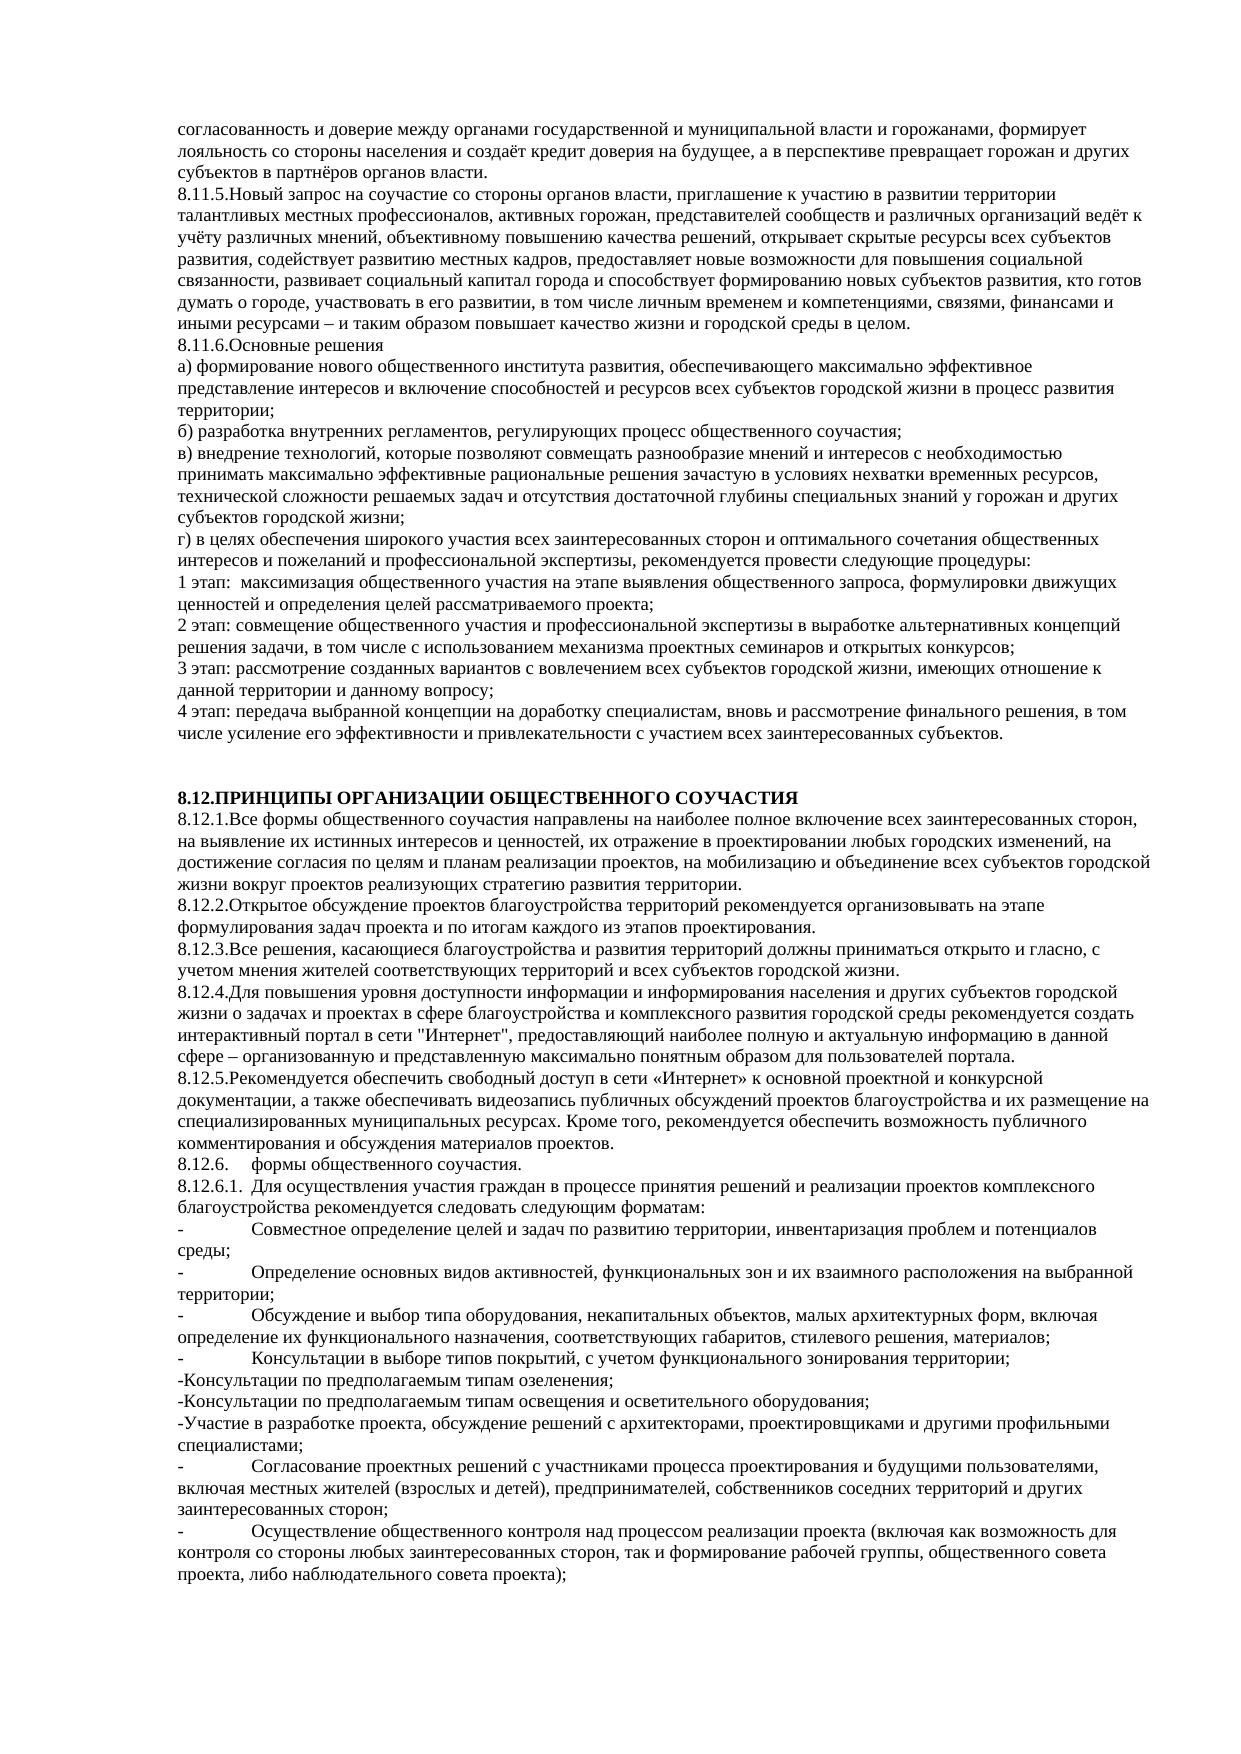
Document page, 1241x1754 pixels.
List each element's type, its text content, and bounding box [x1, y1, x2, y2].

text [177, 118, 1152, 183]
text 8.12.2.Открытое обсуждение проектов благоустройства территорий рекомендуется организовывать на этапе формулирования задач проекта и по итогам каждого из этапов проектирования. [177, 894, 1152, 937]
text - Осуществление общественного контроля над процессом реализации проекта (включая как возможность для контроля со стороны любых заинтересованных сторон, так и формирование рабочей группы, общественного совета проекта, либо наблюдательного совета проекта); [177, 1520, 1152, 1584]
text 8.12.5.Рекомендуется обеспечить свободный доступ в сети «Интернет» к основной проектной и конкурсной документации, а также обеспечивать видеозапись публичных обсуждений проектов благоустройства и их размещение на специализированных муниципальных ресурсах. Кроме того, рекомендуется обеспечить возможность публичного комментирования и обсуждения материалов проектов. [177, 1067, 1152, 1153]
text 8.12.3.Все решения, касающиеся благоустройства и развития территорий должны приниматься открыто и гласно, с учетом мнения жителей соответствующих территорий и всех субъектов городской жизни. [177, 937, 1152, 981]
text - Определение основных видов активностей, функциональных зон и их взаимного расположения на выбранной территории; [177, 1261, 1152, 1304]
text 8.12.ПРИНЦИПЫ ОРГАНИЗАЦИИ ОБЩЕСТВЕННОГО СОУЧАСТИЯ [177, 787, 1152, 808]
text 2 этап: совмещение общественного участия и профессиональной экспертизы в выработке альтернативных концепций решения задачи, в том числе с использованием механизма проектных семинаров и открытых конкурсов; [177, 614, 1152, 657]
text 3 этап: рассмотрение созданных вариантов с вовлечением всех субъектов городской жизни, имеющих отношение к данной территории и данному вопросу; [177, 657, 1152, 700]
text 1 этап: максимизация общественного участия на этапе выявления общественного запроса, формулировки движущих ценностей и определения целей рассматриваемого проекта; [177, 571, 1152, 614]
text г) в целях обеспечения широкого участия всех заинтересованных сторон и оптимального сочетания общественных интересов и пожеланий и профессиональной экспертизы, рекомендуется провести следующие процедуры: [177, 528, 1152, 571]
text а) формирование нового общественного института развития, обеспечивающего максимально эффективное представление интересов и включение способностей и ресурсов всех субъектов городской жизни в процесс развития территории; [177, 355, 1152, 420]
text - Консультации в выборе типов покрытий, с учетом функционального зонирования территории; [177, 1347, 1152, 1369]
text -Участие в разработке проекта, обсуждение решений с архитекторами, проектировщиками и другими профильными специалистами; [177, 1412, 1152, 1455]
text - Совместное определение целей и задач по развитию территории, инвентаризация проблем и потенциалов среды; [177, 1218, 1152, 1261]
text 8.12.1.Все формы общественного соучастия направлены на наиболее полное включение всех заинтересованных сторон, на выявление их истинных интересов и ценностей, их отражение в проектировании любых городских изменений, на достижение согласия по целям и планам реализации проектов, на мобилизацию и объединение всех субъектов городской жизни вокруг проектов реализующих стратегию развития территории. [177, 808, 1152, 894]
text -Консультации по предполагаемым типам освещения и осветительного оборудования; [177, 1390, 1152, 1412]
text 8.11.6.Основные решения [177, 334, 1152, 355]
text б) разработка внутренних регламентов, регулирующих процесс общественного соучастия; [177, 420, 1152, 442]
text 8.11.5.Новый запрос на соучастие со стороны органов власти, приглашение к участию в развитии территории талантливых местных профессионалов, активных горожан, представителей сообществ и различных организаций ведёт к учёту различных мнений, объективному повышению качества решений, открывает скрытые ресурсы всех субъектов развития, содействует развитию местных кадров, предоставляет новые возможности для повышения социальной связанности, развивает социальный капитал города и способствует формированию новых субъектов развития, кто готов думать о городе, участвовать в его развитии, в том числе личным временем и компетенциями, связями, финансами и иными ресурсами – и таким образом повышает качество жизни и городской среды в целом. [177, 183, 1152, 334]
text 8.12.6.1. Для осуществления участия граждан в процессе принятия решений и реализации проектов комплексного благоустройства рекомендуется следовать следующим форматам: [177, 1175, 1152, 1218]
text 8.12.4.Для повышения уровня доступности информации и информирования населения и других субъектов городской жизни о задачах и проектах в сфере благоустройства и комплексного развития городской среды рекомендуется создать интерактивный портал в сети "Интернет", предоставляющий наиболее полную и актуальную информацию в данной сфере – организованную и представленную максимально понятным образом для пользователей портала. [177, 981, 1152, 1067]
text 4 этап: передача выбранной концепции на доработку специалистам, вновь и рассмотрение финального решения, в том числе усиление его эффективности и привлекательности с участием всех заинтересованных субъектов. [177, 700, 1152, 743]
text - Обсуждение и выбор типа оборудования, некапитальных объектов, малых архитектурных форм, включая определение их функционального назначения, соответствующих габаритов, стилевого решения, материалов; [177, 1304, 1152, 1347]
text в) внедрение технологий, которые позволяют совмещать разнообразие мнений и интересов с необходимостью принимать максимально эффективные рациональные решения зачастую в условиях нехватки временных ресурсов, технической сложности решаемых задач и отсутствия достаточной глубины специальных знаний у горожан и других субъектов городской жизни; [177, 442, 1152, 528]
text - Согласование проектных решений с участниками процесса проектирования и будущими пользователями, включая местных жителей (взрослых и детей), предпринимателей, собственников соседних территорий и других заинтересованных сторон; [177, 1455, 1152, 1520]
text 8.12.6. формы общественного соучастия. [177, 1153, 1152, 1175]
text -Консультации по предполагаемым типам озеленения; [177, 1369, 1152, 1390]
